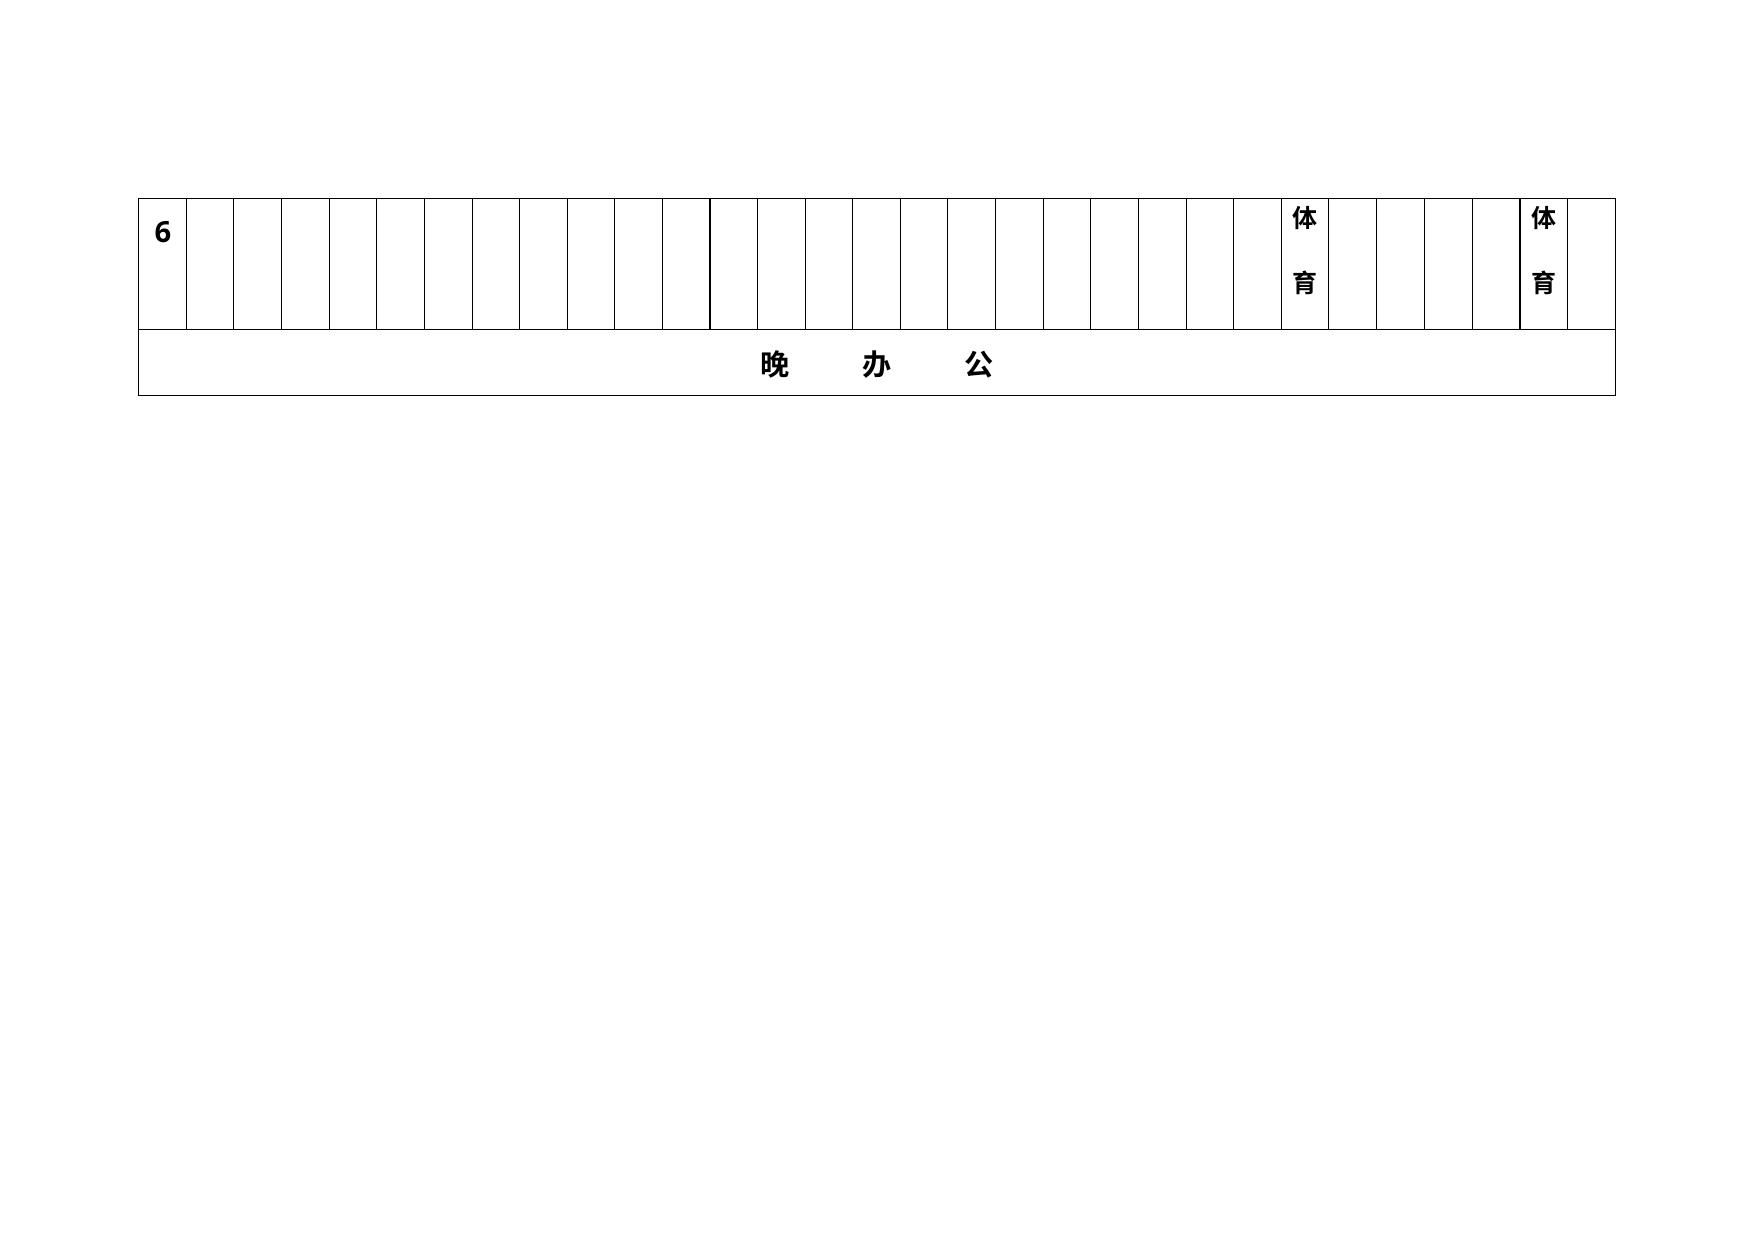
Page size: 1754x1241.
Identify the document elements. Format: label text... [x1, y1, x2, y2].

table_cell [996, 199, 1043, 329]
table_cell [711, 199, 757, 329]
table_cell [1139, 199, 1186, 329]
table_cell [1473, 199, 1519, 329]
table_cell [234, 199, 281, 329]
table_cell [1234, 199, 1281, 329]
table_cell [948, 199, 995, 329]
table_cell 6 [139, 199, 186, 329]
table_cell [1425, 199, 1472, 329]
table_cell [1091, 199, 1138, 329]
table_cell [473, 199, 519, 329]
table_cell 晚 办 公 [139, 330, 1615, 395]
table_cell [520, 199, 567, 329]
table_cell [901, 199, 947, 329]
table_cell [1187, 199, 1233, 329]
table_cell [1044, 199, 1090, 329]
table_cell 体育 [1521, 199, 1567, 329]
table_cell [330, 199, 376, 329]
table_cell [615, 199, 662, 329]
table_cell [187, 199, 233, 329]
table_cell [1568, 199, 1615, 329]
table_cell [806, 199, 852, 329]
table_cell 体育 [1282, 199, 1328, 329]
table_cell [758, 199, 805, 329]
table_cell [853, 199, 900, 329]
table_cell [568, 199, 614, 329]
table_cell [282, 199, 329, 329]
table_cell [377, 199, 424, 329]
table_cell [663, 199, 709, 329]
table_cell [1377, 199, 1424, 329]
table_cell [1329, 199, 1376, 329]
table_cell [425, 199, 472, 329]
